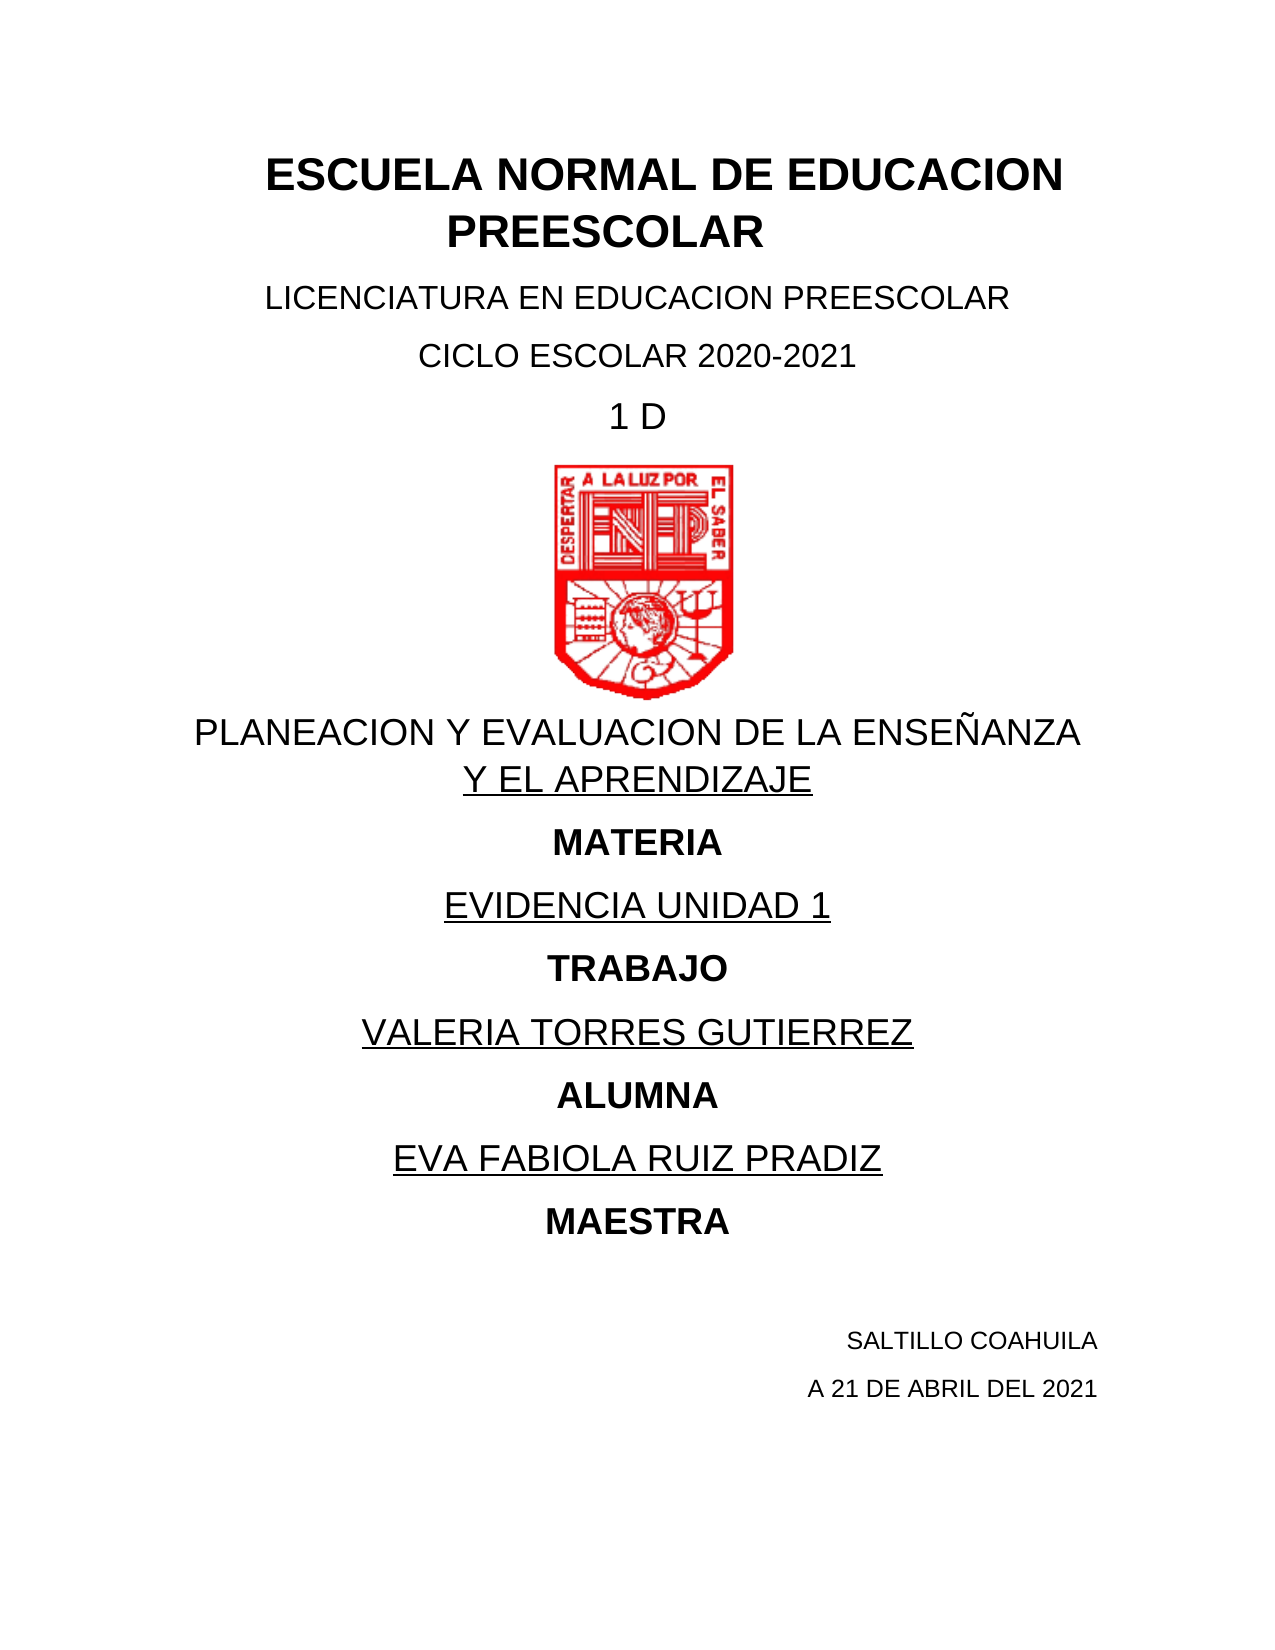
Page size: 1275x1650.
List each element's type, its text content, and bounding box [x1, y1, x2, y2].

text CICLO ESCOLAR 2020-2021 [177, 336, 1098, 374]
text PLANEACION Y EVALUACION DE LA ENSEÑANZA Y EL APRENDIZAJE [177, 710, 1098, 800]
text EVA FABIOLA RUIZ PRADIZ [177, 1136, 1098, 1179]
text VALERIA TORRES GUTIERREZ [177, 1010, 1098, 1053]
text MATERIA [177, 820, 1098, 863]
text ALUMNA [177, 1073, 1098, 1116]
text SALTILLO COAHUILA [177, 1326, 1098, 1355]
picture [474, 460, 801, 704]
text EVIDENCIA UNIDAD 1 [177, 883, 1098, 927]
text A 21 DE ABRIL DEL 2021 [177, 1374, 1098, 1402]
text MAESTRA [177, 1199, 1098, 1243]
text 1 D [177, 394, 1098, 437]
text TRABAJO [177, 947, 1098, 990]
text LICENCIATURA EN EDUCACION PREESCOLAR [177, 278, 1098, 316]
text ESCUELA NORMAL DE EDUCACION PREESCOLAR [59, 148, 1152, 257]
